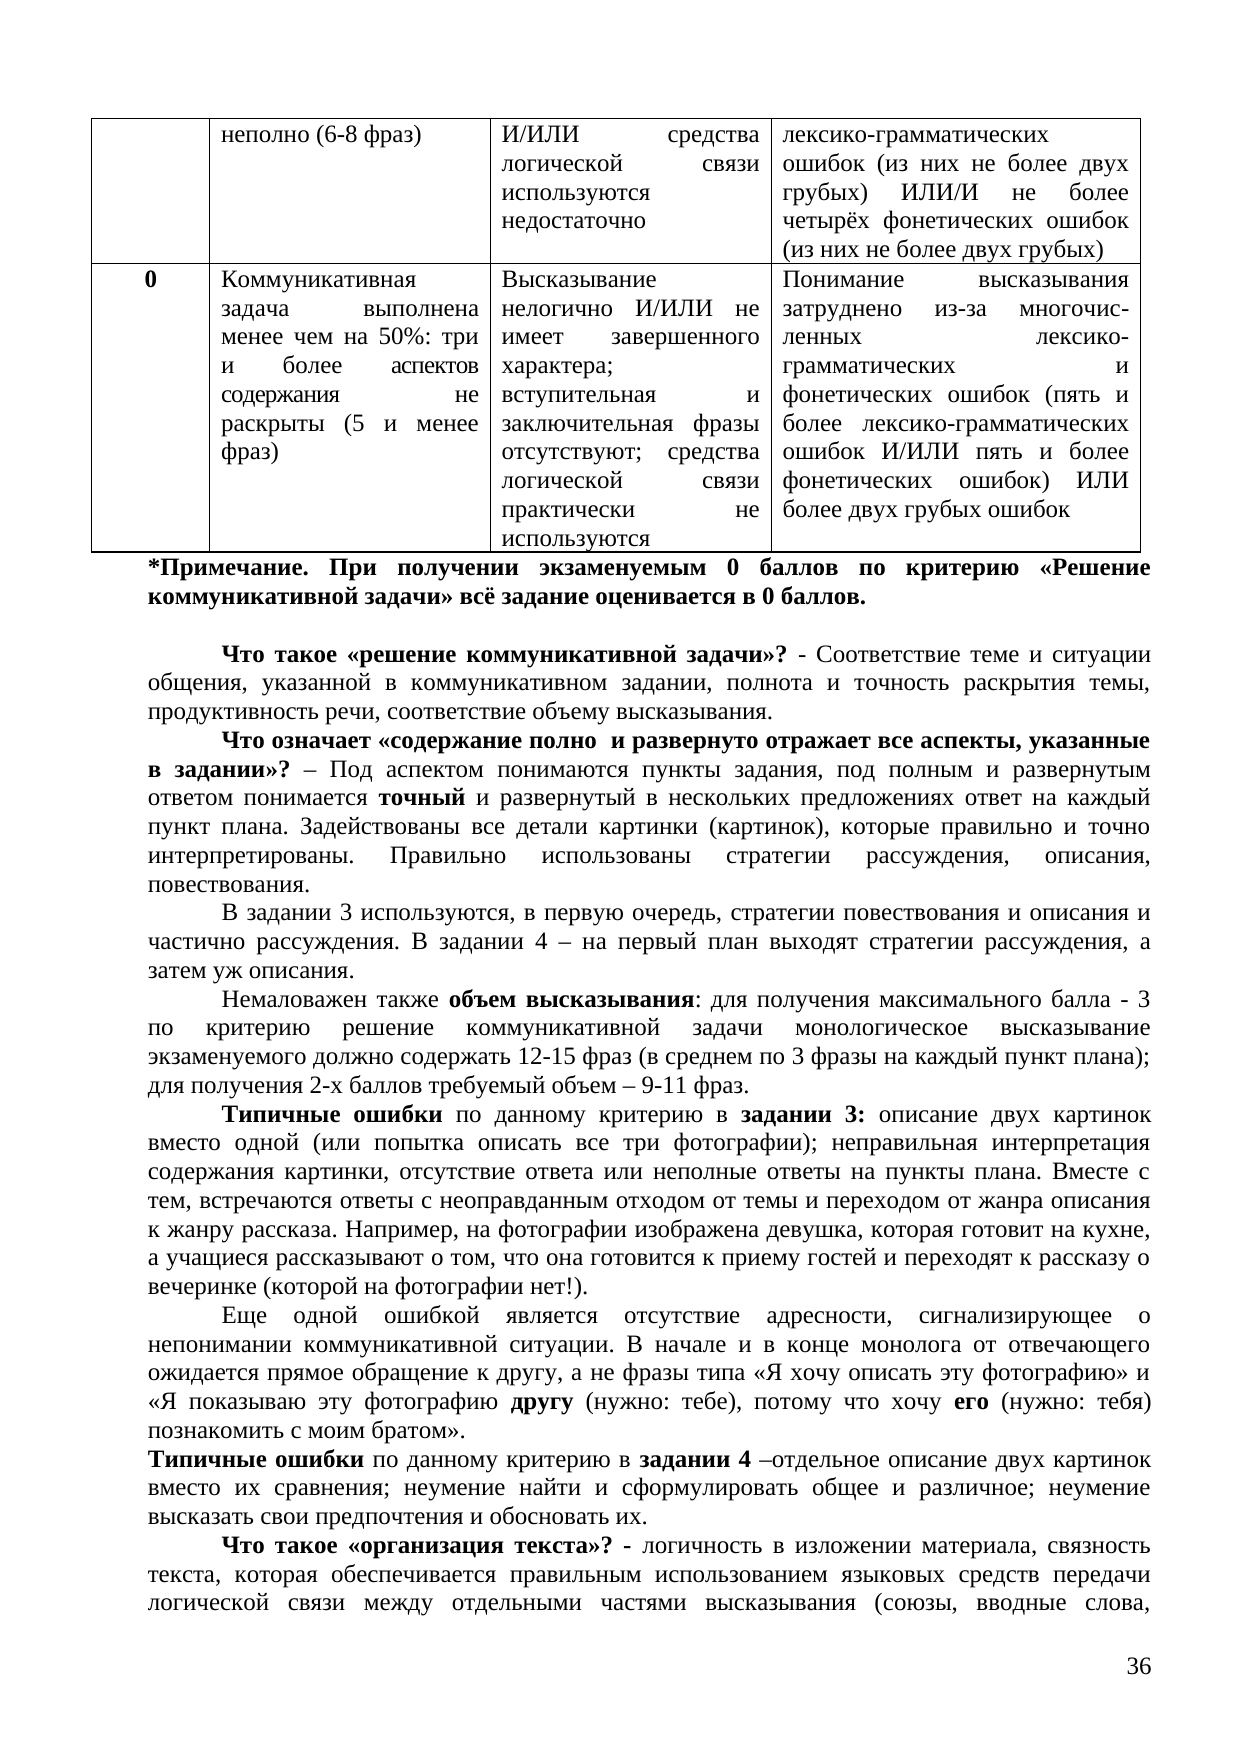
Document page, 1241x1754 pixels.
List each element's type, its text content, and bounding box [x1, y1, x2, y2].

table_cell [772, 119, 1140, 263]
text Типичные ошибки по данному критерию в задании 4 –отдельное описание двух картинок вместо их сравнения; неумение найти и сформулировать общее и различное; неумение высказать свои предпочтения и обосновать их. [148, 1444, 1152, 1530]
text Еще одной ошибкой является отсутствие адресности, сигнализирующее о непонимании коммуникативной ситуации. В начале и в конце монолога от отвечающего ожидается прямое обращение к другу, а не фразы типа «Я хочу описать эту фотографию» и «Я показываю эту фотографию другу (нужно: тебе), потому что хочу его (нужно: тебя) познакомить с моим братом». [148, 1300, 1152, 1444]
text Что означает «содержание полно и развернуто отражает все аспекты, указанные в задании»? – Под аспектом понимаются пункты задания, под полным и развернутым ответом понимается точный и развернутый в нескольких предложениях ответ на каждый пункт плана. Задействованы все детали картинки (картинок), которые правильно и точно интерпретированы. Правильно использованы стратегии рассуждения, описания, повествования. [148, 725, 1152, 897]
text *Примечание. При получении экзаменуемым 0 баллов по критерию «Решение коммуникативной задачи» всё задание оценивается в 0 баллов. [148, 552, 1152, 610]
table_cell Коммуникативная задача выполнена менее чем на 50%: три и более аспектов содержания не раскрыты (5 и менее фраз) [210, 264, 490, 551]
table_cell Высказывание нелогично И/ИЛИ не имеет завершенного характера; вступительная и заключительная фразы отсутствуют; средства логической связи практически не используются [491, 264, 771, 551]
table_cell Понимание высказывания затруднено из-за многочисленных лексико-грамматических и фонетических ошибок (пять и более лексико-грамматических ошибок И/ИЛИ пять и более фонетических ошибок) ИЛИ более двух грубых ошибок [772, 264, 1140, 551]
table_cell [210, 119, 490, 263]
table_cell 1 [92, 119, 209, 263]
text Немаловажен также объем высказывания: для получения максимального балла - 3 по критерию решение коммуникативной задачи монологическое высказывание экзаменуемого должно содержать 12-15 фраз (в среднем по 3 фразы на каждый пункт плана); для получения 2-х баллов требуемый объем – 9-11 фраз. [148, 984, 1152, 1099]
text В задании 3 используются, в первую очередь, стратегии повествования и описания и частично рассуждения. В задании 4 – на первый план выходят стратегии рассуждения, а затем уж описания. [148, 897, 1152, 984]
text Что такое «решение коммуникативной задачи»? - Соответствие теме и ситуации общения, указанной в коммуникативном задании, полнота и точность раскрытия темы, продуктивность речи, соответствие объему высказывания. [148, 639, 1152, 725]
table_cell 0 [92, 264, 209, 551]
text Типичные ошибки по данному критерию в задании 3: описание двух картинок вместо одной (или попытка описать все три фотографии); неправильная интерпретация содержания картинки, отсутствие ответа или неполные ответы на пункты плана. Вместе с тем, встречаются ответы с неоправданным отходом от темы и переходом от жанра описания к жанру рассказа. Например, на фотографии изображена девушка, которая готовит на кухне, а учащиеся рассказывают о том, что она готовится к приему гостей и переходят к рассказу о вечеринке (которой на фотографии нет!). [148, 1099, 1152, 1300]
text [148, 1530, 1152, 1616]
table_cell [491, 119, 771, 263]
